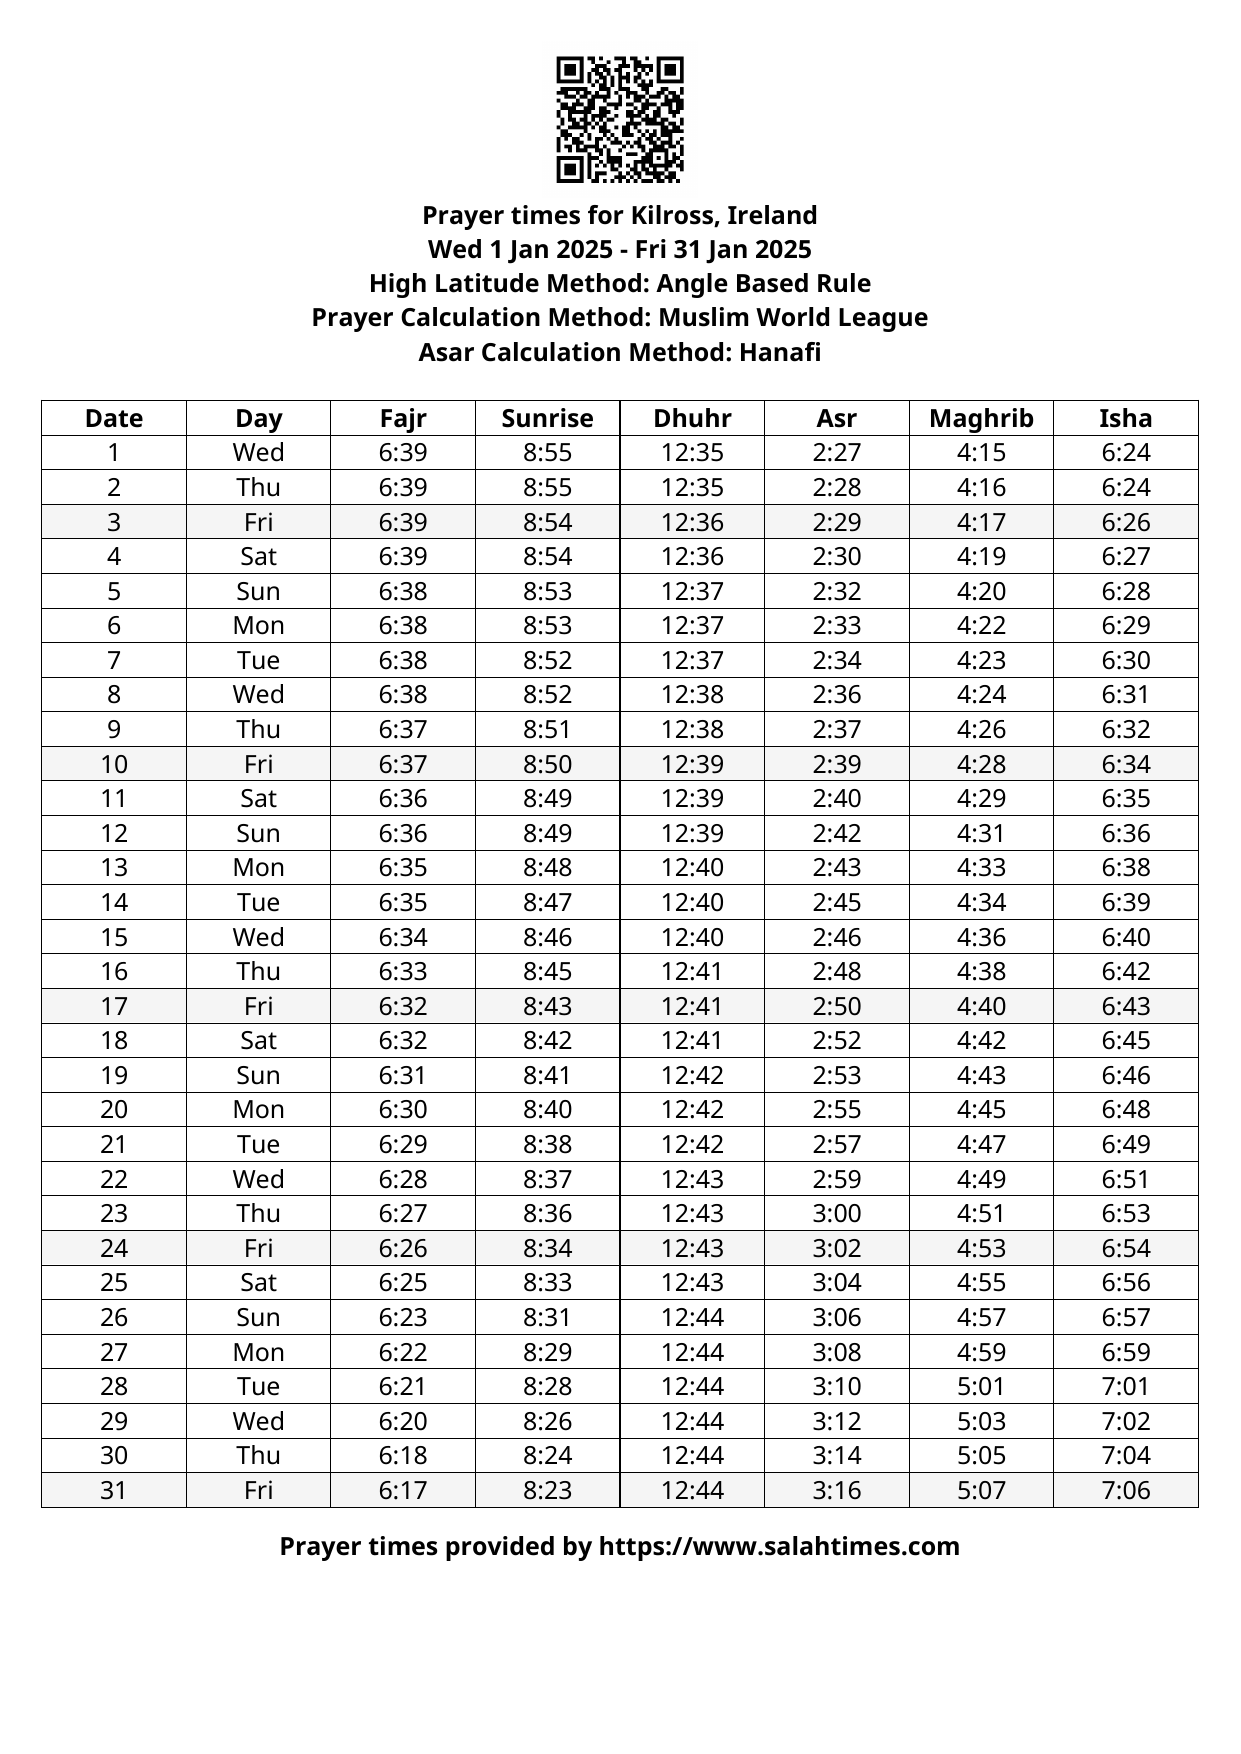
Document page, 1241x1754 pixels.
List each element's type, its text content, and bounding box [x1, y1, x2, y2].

table_cell 6:26 [331, 1231, 475, 1264]
table_cell 8:29 [476, 1335, 619, 1368]
table_cell 4:20 [910, 574, 1053, 607]
table_cell 8:23 [476, 1473, 619, 1507]
table_header Asr [765, 401, 909, 434]
table_cell 12:41 [621, 954, 764, 988]
table_cell 12:36 [621, 505, 764, 538]
table_cell 2:37 [765, 712, 909, 746]
table_cell 6:29 [1054, 609, 1198, 642]
table_cell Fri [187, 1231, 330, 1264]
table_cell 6 [42, 609, 186, 642]
table_cell 6:26 [1054, 505, 1198, 538]
table_cell Mon [187, 851, 330, 884]
table_cell 4:55 [910, 1266, 1053, 1299]
table_cell Mon [187, 609, 330, 642]
table_cell Thu [187, 954, 330, 988]
table_cell 3:02 [765, 1231, 909, 1264]
table_header Fajr [331, 401, 475, 434]
table_cell 12:37 [621, 609, 764, 642]
table_cell Wed [187, 436, 330, 469]
table_cell 8:37 [476, 1162, 619, 1195]
table_cell 6:20 [331, 1404, 475, 1437]
table_cell 6:36 [331, 816, 475, 849]
table_cell 12 [42, 816, 186, 849]
table_cell 8:54 [476, 505, 619, 538]
table_cell 6:33 [331, 954, 475, 988]
table_cell 6:28 [331, 1162, 475, 1195]
table_cell 4:19 [910, 539, 1053, 573]
table_cell 6:22 [331, 1335, 475, 1368]
table_cell 2:39 [765, 747, 909, 780]
table_cell 31 [42, 1473, 186, 1507]
table_cell 6:27 [1054, 539, 1198, 573]
table_cell 7:04 [1054, 1439, 1198, 1472]
table_cell 2:53 [765, 1058, 909, 1092]
table_header Day [187, 401, 330, 434]
table_header Date [42, 401, 186, 434]
table_cell 12:38 [621, 712, 764, 746]
table_cell 12:39 [621, 781, 764, 815]
table_cell 8:31 [476, 1300, 619, 1334]
table_cell 13 [42, 851, 186, 884]
table_cell Sat [187, 539, 330, 573]
table_cell 2:40 [765, 781, 909, 815]
table_cell 8 [42, 678, 186, 711]
table_cell 8:49 [476, 816, 619, 849]
table_cell 25 [42, 1266, 186, 1299]
table_cell 12:42 [621, 1093, 764, 1126]
table_cell Sun [187, 574, 330, 607]
table_cell 4:59 [910, 1335, 1053, 1368]
table_cell 3:10 [765, 1369, 909, 1403]
table_cell 6:31 [1054, 678, 1198, 711]
picture [542, 41, 699, 198]
table_cell 8:24 [476, 1439, 619, 1472]
table_cell 4:16 [910, 470, 1053, 504]
table_cell 3 [42, 505, 186, 538]
table_cell 6:32 [331, 1024, 475, 1057]
table_cell Tue [187, 1369, 330, 1403]
table_cell 12:35 [621, 470, 764, 504]
table_cell Wed [187, 678, 330, 711]
table_cell 8:45 [476, 954, 619, 988]
table_cell 6:39 [1054, 885, 1198, 919]
table_cell 2:28 [765, 470, 909, 504]
table_cell 12:43 [621, 1231, 764, 1264]
table_cell 6:48 [1054, 1093, 1198, 1126]
table_cell 6:18 [331, 1439, 475, 1472]
table_cell 8:52 [476, 643, 619, 677]
table_cell 2:27 [765, 436, 909, 469]
table_header Sunrise [476, 401, 619, 434]
table_cell 3:00 [765, 1196, 909, 1230]
table_cell 16 [42, 954, 186, 988]
table_cell 8:55 [476, 470, 619, 504]
table_cell 12:42 [621, 1058, 764, 1092]
table_cell 20 [42, 1093, 186, 1126]
table_cell 27 [42, 1335, 186, 1368]
table_cell 8:54 [476, 539, 619, 573]
table_cell Fri [187, 1473, 330, 1507]
table_cell 12:35 [621, 436, 764, 469]
table_cell 6:39 [331, 436, 475, 469]
table_cell 12:36 [621, 539, 764, 573]
table_cell 4:24 [910, 678, 1053, 711]
table_cell 8:46 [476, 920, 619, 953]
table_cell Wed [187, 1404, 330, 1437]
table_cell 8:52 [476, 678, 619, 711]
table_cell 6:54 [1054, 1231, 1198, 1264]
table_cell 2:57 [765, 1127, 909, 1161]
table_cell 8:47 [476, 885, 619, 919]
table_cell 6:21 [331, 1369, 475, 1403]
table_cell 12:39 [621, 816, 764, 849]
table_cell 8:48 [476, 851, 619, 884]
table_cell 12:42 [621, 1127, 764, 1161]
table_cell 12:44 [621, 1473, 764, 1507]
table_cell 2:42 [765, 816, 909, 849]
table_cell 4:45 [910, 1093, 1053, 1126]
table_cell 8:50 [476, 747, 619, 780]
table_cell 6:59 [1054, 1335, 1198, 1368]
table_cell 3:16 [765, 1473, 909, 1507]
table_cell 6:38 [331, 574, 475, 607]
table_cell 12:43 [621, 1196, 764, 1230]
table_cell 8:41 [476, 1058, 619, 1092]
table_cell 6:30 [331, 1093, 475, 1126]
table_cell Mon [187, 1335, 330, 1368]
table_cell Wed [187, 920, 330, 953]
table_header Dhuhr [621, 401, 764, 434]
table_cell 12:43 [621, 1162, 764, 1195]
table_cell 29 [42, 1404, 186, 1437]
table_cell 6:23 [331, 1300, 475, 1334]
table_cell 6:29 [331, 1127, 475, 1161]
table_cell 6:28 [1054, 574, 1198, 607]
table_cell 5:07 [910, 1473, 1053, 1507]
table_cell 12:37 [621, 643, 764, 677]
table_cell 7:06 [1054, 1473, 1198, 1507]
table_cell 6:49 [1054, 1127, 1198, 1161]
table_cell Fri [187, 989, 330, 1022]
table_cell 6:36 [1054, 816, 1198, 849]
table_cell Thu [187, 1196, 330, 1230]
table_cell 4:17 [910, 505, 1053, 538]
table_cell 8:33 [476, 1266, 619, 1299]
table_cell Fri [187, 747, 330, 780]
table_cell 4:40 [910, 989, 1053, 1022]
table_cell 5:05 [910, 1439, 1053, 1472]
table_cell 6:39 [331, 470, 475, 504]
table_cell 4:26 [910, 712, 1053, 746]
table_cell 23 [42, 1196, 186, 1230]
table_cell 6:46 [1054, 1058, 1198, 1092]
table_cell 9 [42, 712, 186, 746]
table_cell 3:12 [765, 1404, 909, 1437]
table_cell 4:29 [910, 781, 1053, 815]
table_cell Tue [187, 1127, 330, 1161]
table_cell 12:44 [621, 1369, 764, 1403]
table_cell 6:38 [331, 678, 475, 711]
table_cell 1 [42, 436, 186, 469]
table_cell Sat [187, 781, 330, 815]
table_cell 6:37 [331, 747, 475, 780]
table_cell Thu [187, 712, 330, 746]
table_cell 4 [42, 539, 186, 573]
table_cell 2:33 [765, 609, 909, 642]
text Prayer Calculation Method: Muslim World League [42, 300, 1198, 334]
table_cell 6:39 [331, 539, 475, 573]
table_cell 6:40 [1054, 920, 1198, 953]
table_cell 6:43 [1054, 989, 1198, 1022]
table_cell 2:30 [765, 539, 909, 573]
text Prayer times provided by https://www.salahtimes.com [42, 1528, 1198, 1563]
table_cell 12:39 [621, 747, 764, 780]
table_cell 6:53 [1054, 1196, 1198, 1230]
table_cell 6:30 [1054, 643, 1198, 677]
table_cell 6:35 [331, 885, 475, 919]
table_cell 2:50 [765, 989, 909, 1022]
table_cell 2:48 [765, 954, 909, 988]
table_cell 6:39 [331, 505, 475, 538]
table_cell 12:40 [621, 920, 764, 953]
table_cell 4:51 [910, 1196, 1053, 1230]
table_cell 7 [42, 643, 186, 677]
table_cell 5 [42, 574, 186, 607]
table_cell Sun [187, 816, 330, 849]
table_cell 8:42 [476, 1024, 619, 1057]
table_cell 8:53 [476, 609, 619, 642]
table_cell 2:29 [765, 505, 909, 538]
table_cell 6:45 [1054, 1024, 1198, 1057]
table_cell 3:08 [765, 1335, 909, 1368]
table_cell 14 [42, 885, 186, 919]
table_cell 28 [42, 1369, 186, 1403]
table_cell 22 [42, 1162, 186, 1195]
table_cell 12:40 [621, 851, 764, 884]
table_cell 8:51 [476, 712, 619, 746]
table_cell 3:14 [765, 1439, 909, 1472]
table_cell 6:38 [1054, 851, 1198, 884]
table_cell 8:43 [476, 989, 619, 1022]
table_cell 6:24 [1054, 436, 1198, 469]
table_cell 4:49 [910, 1162, 1053, 1195]
table_cell 15 [42, 920, 186, 953]
table_cell 12:43 [621, 1266, 764, 1299]
table_cell Sun [187, 1058, 330, 1092]
table_cell Tue [187, 885, 330, 919]
table_cell 4:22 [910, 609, 1053, 642]
table_cell 4:15 [910, 436, 1053, 469]
table_cell 5:01 [910, 1369, 1053, 1403]
table_cell 12:44 [621, 1404, 764, 1437]
table_cell 8:36 [476, 1196, 619, 1230]
table_cell 6:32 [331, 989, 475, 1022]
table_cell 6:27 [331, 1196, 475, 1230]
table_cell 2:55 [765, 1093, 909, 1126]
text Asar Calculation Method: Hanafi [42, 334, 1198, 368]
table_cell 24 [42, 1231, 186, 1264]
table_cell 3:06 [765, 1300, 909, 1334]
table_cell 2:59 [765, 1162, 909, 1195]
table_cell 8:49 [476, 781, 619, 815]
text Wed 1 Jan 2025 - Fri 31 Jan 2025 [42, 232, 1198, 266]
table_cell 17 [42, 989, 186, 1022]
table_cell 12:40 [621, 885, 764, 919]
table_cell 5:03 [910, 1404, 1053, 1437]
table_cell Tue [187, 643, 330, 677]
table_cell 6:56 [1054, 1266, 1198, 1299]
table_cell 4:57 [910, 1300, 1053, 1334]
table_cell 2:34 [765, 643, 909, 677]
table_cell 11 [42, 781, 186, 815]
table_cell 30 [42, 1439, 186, 1472]
table_cell 19 [42, 1058, 186, 1092]
table_cell Thu [187, 1439, 330, 1472]
table_cell 6:17 [331, 1473, 475, 1507]
table_cell Fri [187, 505, 330, 538]
table_cell 12:38 [621, 678, 764, 711]
table_cell 6:42 [1054, 954, 1198, 988]
table_header Isha [1054, 401, 1198, 434]
table_cell 2 [42, 470, 186, 504]
table_cell 6:35 [1054, 781, 1198, 815]
table_cell 12:44 [621, 1439, 764, 1472]
table_cell 4:47 [910, 1127, 1053, 1161]
table_cell 8:40 [476, 1093, 619, 1126]
table_cell 2:45 [765, 885, 909, 919]
table_cell 18 [42, 1024, 186, 1057]
table_cell 6:38 [331, 643, 475, 677]
table_cell 4:53 [910, 1231, 1053, 1264]
table_cell 6:57 [1054, 1300, 1198, 1334]
table_cell 2:36 [765, 678, 909, 711]
table_cell 6:35 [331, 851, 475, 884]
table_cell 8:28 [476, 1369, 619, 1403]
table_cell 4:31 [910, 816, 1053, 849]
table_cell Thu [187, 470, 330, 504]
table_cell 6:25 [331, 1266, 475, 1299]
table_cell 6:34 [1054, 747, 1198, 780]
table_cell 4:33 [910, 851, 1053, 884]
table_cell Mon [187, 1093, 330, 1126]
text High Latitude Method: Angle Based Rule [42, 266, 1198, 300]
table_cell 12:44 [621, 1300, 764, 1334]
table_cell 8:26 [476, 1404, 619, 1437]
table_cell 21 [42, 1127, 186, 1161]
table_cell 12:44 [621, 1335, 764, 1368]
table_cell 7:01 [1054, 1369, 1198, 1403]
table_cell Sat [187, 1266, 330, 1299]
table_cell 6:36 [331, 781, 475, 815]
table_cell 7:02 [1054, 1404, 1198, 1437]
table_cell 8:55 [476, 436, 619, 469]
table_cell Sun [187, 1300, 330, 1334]
table_cell 8:34 [476, 1231, 619, 1264]
table_cell Wed [187, 1162, 330, 1195]
table_cell 12:41 [621, 1024, 764, 1057]
table_cell 8:38 [476, 1127, 619, 1161]
table_cell 6:24 [1054, 470, 1198, 504]
table_cell 26 [42, 1300, 186, 1334]
table_cell 2:52 [765, 1024, 909, 1057]
table_cell Sat [187, 1024, 330, 1057]
table_cell 8:53 [476, 574, 619, 607]
table_cell 12:41 [621, 989, 764, 1022]
table_cell 6:37 [331, 712, 475, 746]
table_cell 3:04 [765, 1266, 909, 1299]
table_cell 4:42 [910, 1024, 1053, 1057]
table_cell 4:34 [910, 885, 1053, 919]
text Prayer times for Kilross, Ireland [42, 198, 1198, 232]
table_cell 2:32 [765, 574, 909, 607]
table_cell 4:23 [910, 643, 1053, 677]
table_cell 6:32 [1054, 712, 1198, 746]
table_cell 6:38 [331, 609, 475, 642]
table_cell 6:51 [1054, 1162, 1198, 1195]
table_header Maghrib [910, 401, 1053, 434]
table_cell 2:46 [765, 920, 909, 953]
table_cell 12:37 [621, 574, 764, 607]
table_cell 10 [42, 747, 186, 780]
table_cell 4:28 [910, 747, 1053, 780]
table_cell 2:43 [765, 851, 909, 884]
table_cell 6:34 [331, 920, 475, 953]
table_cell 4:36 [910, 920, 1053, 953]
table_cell 4:43 [910, 1058, 1053, 1092]
table_cell 6:31 [331, 1058, 475, 1092]
table_cell 4:38 [910, 954, 1053, 988]
